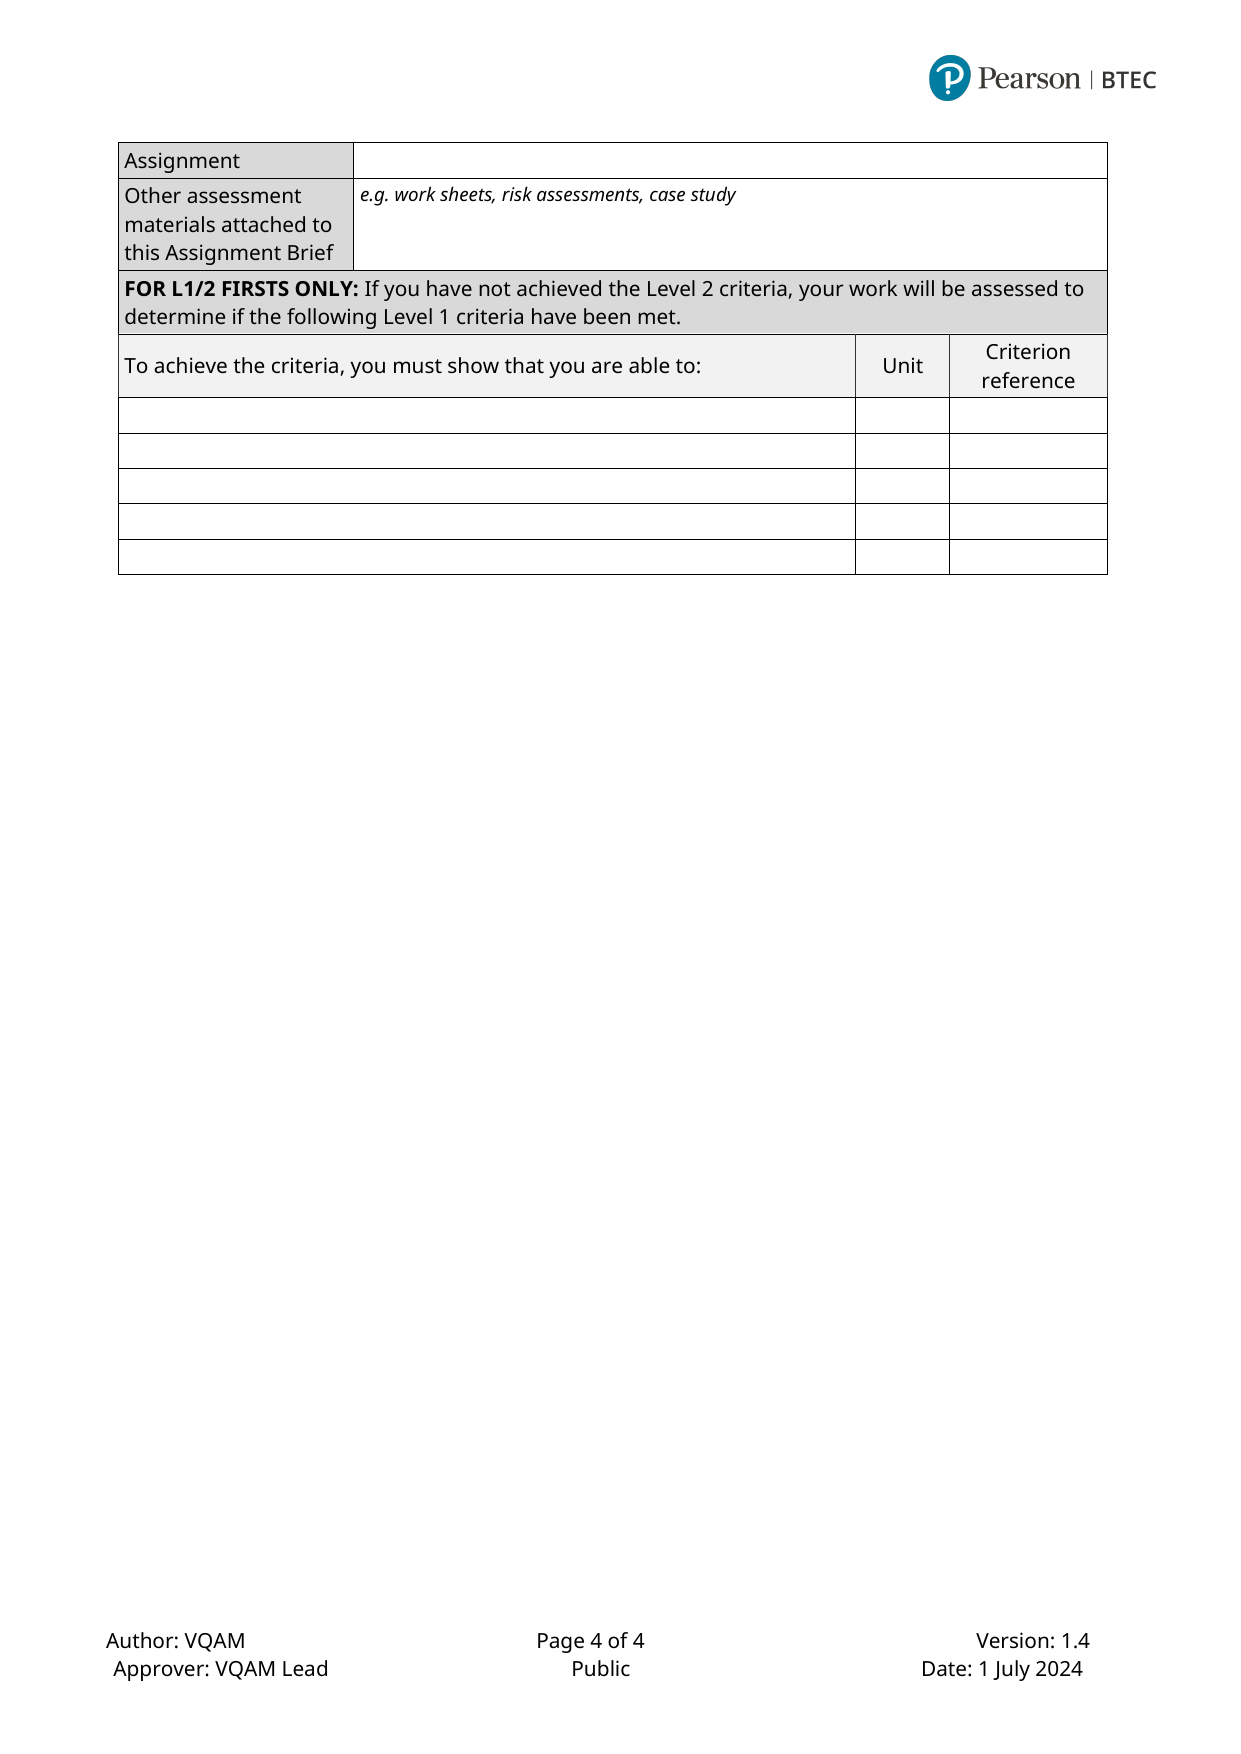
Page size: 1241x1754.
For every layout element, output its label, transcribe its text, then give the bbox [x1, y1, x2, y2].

table_cell [119, 434, 855, 468]
table_cell [856, 398, 949, 433]
table_cell [950, 398, 1107, 433]
table_cell [950, 540, 1107, 574]
table_cell Other assessment materials attached to this Assignment Brief [119, 179, 353, 270]
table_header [354, 143, 1107, 178]
table_cell [119, 398, 855, 433]
table_cell [856, 434, 949, 468]
table_cell [856, 540, 949, 574]
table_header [119, 143, 353, 178]
table_cell [856, 469, 949, 503]
picture [922, 48, 1190, 108]
table_cell [950, 504, 1107, 538]
table_cell Unit [856, 335, 949, 397]
table_cell [950, 434, 1107, 468]
table_cell [119, 469, 855, 503]
table_cell e.g. work sheets, risk assessments, case study [354, 179, 1107, 270]
table_cell [950, 469, 1107, 503]
table_cell Criterion reference [950, 335, 1107, 397]
table_cell [119, 504, 855, 538]
table_cell To achieve the criteria, you must show that you are able to: [119, 335, 855, 397]
table_cell [119, 540, 855, 574]
table_cell [856, 504, 949, 538]
table_cell FOR L1/2 FIRSTS ONLY: If you have not achieved the Level 2 criteria, your work will be assessed to determine if the following Level 1 criteria have been met. [119, 271, 1107, 333]
